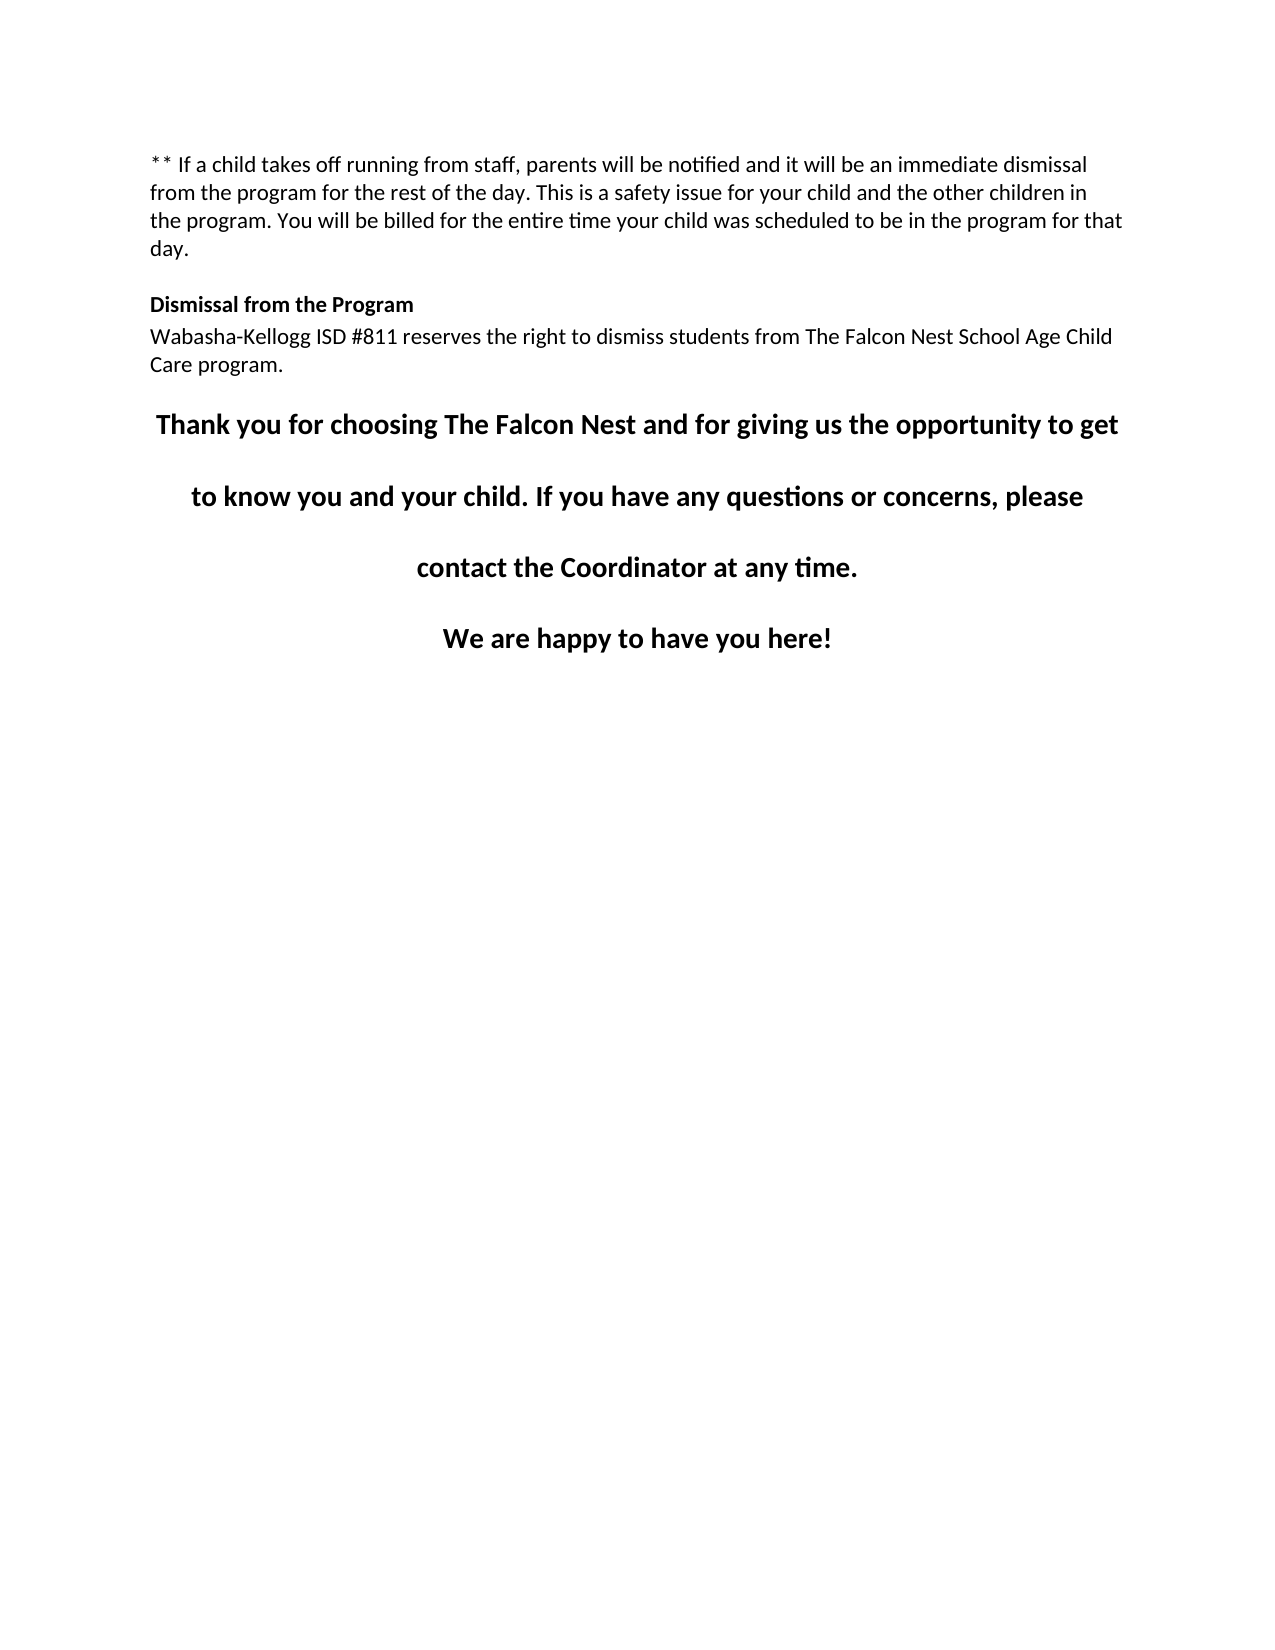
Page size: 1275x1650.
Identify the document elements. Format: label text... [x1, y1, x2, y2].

text Thank you for choosing The Falcon Nest and for giving us the opportunity to get to know you and your child. If you have any questions or concerns, please contact the Coordinator at any time. [150, 406, 1125, 584]
text Wabasha-Kellogg ISD #811 reserves the right to dismiss students from The Falcon Nest School Age Child Care program. [150, 322, 1125, 378]
text Dismissal from the Program [150, 290, 1125, 318]
text We are happy to have you here! [150, 620, 1125, 656]
text ** If a child takes off running from staff, parents will be notified and it will be an immediate dismissal from the program for the rest of the day. This is a safety issue for your child and the other children in the program. You will be billed for the entire time your child was scheduled to be in the program for that day. [150, 150, 1125, 262]
